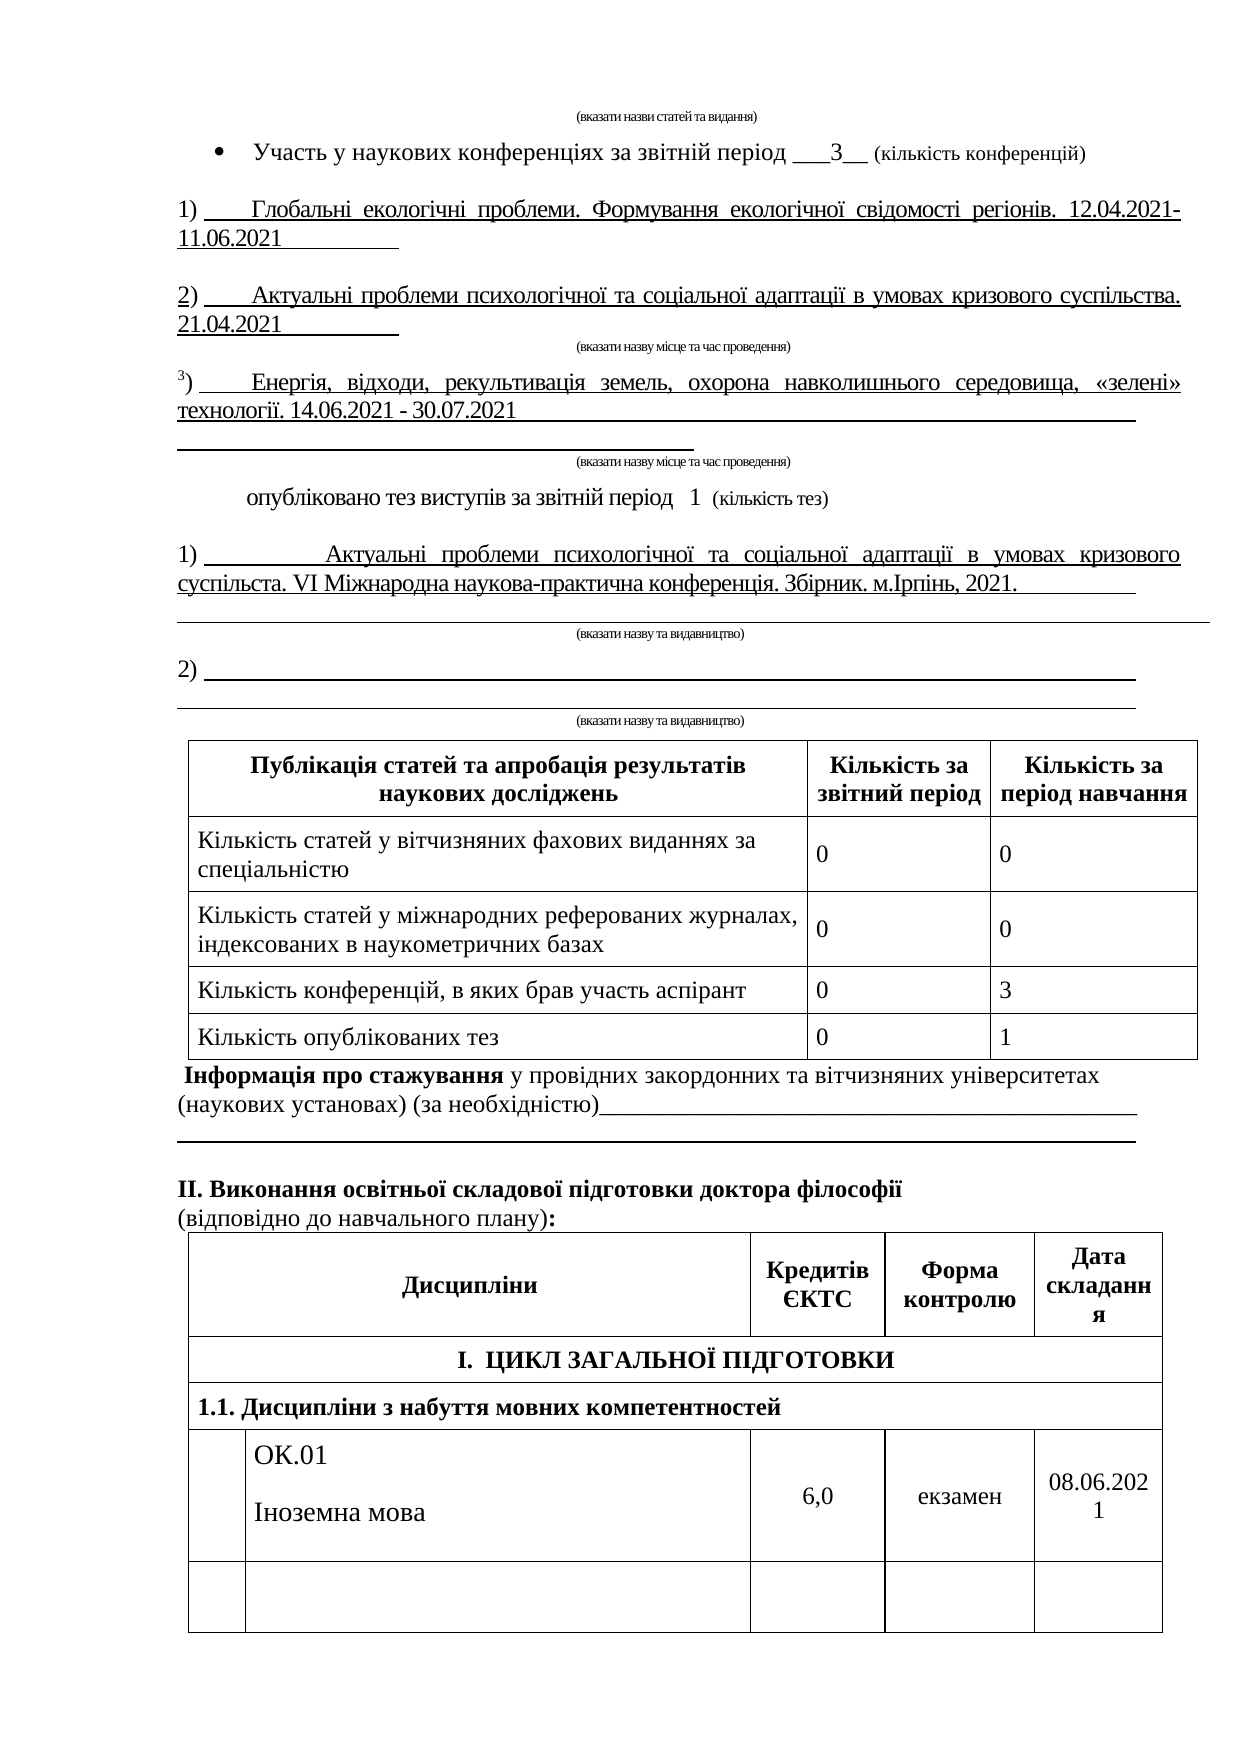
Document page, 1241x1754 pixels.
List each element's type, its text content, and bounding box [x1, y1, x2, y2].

table_header Кількість за звітний період [808, 741, 990, 816]
table_cell Кількість статей у міжнародних реферованих журналах, індексованих в наукометричних базах [189, 892, 807, 966]
text (вказати назву та видавництво) [177, 625, 1181, 654]
table_cell Кількість статей у вітчизняних фахових виданнях за спеціальністю [189, 817, 807, 891]
table_cell 6,0 [751, 1430, 884, 1561]
text ІІ. Виконання освітньої складової підготовки доктора філософії [177, 1174, 1181, 1203]
table_cell 3 [991, 967, 1197, 1012]
table_cell 1.1. Дисципліни з набуття мовних компетентностей [189, 1383, 1162, 1429]
table_cell 0 [808, 892, 990, 966]
table_header Публікація статей та апробація результатів наукових досліджень [189, 741, 807, 816]
text (вказати назви статей та видання) [177, 108, 1181, 137]
table_cell [751, 1562, 884, 1632]
table_cell Кількість опублікованих тез [189, 1014, 807, 1059]
text (вказати назву місце та час проведення) [177, 338, 1181, 367]
text 1) Актуальні проблеми психологічної та соціальної адаптації в умовах кризового суспільста. VI Міжнародна наукова-практична конференція. Збірник. м.Ірпінь, 2021. [177, 539, 1181, 622]
table_cell [189, 1430, 245, 1561]
text (вказати назву місце та час проведення) [177, 453, 1181, 482]
table_cell [189, 1562, 245, 1632]
text (наукових установах) (за необхідністю)___________________________________________ [177, 1089, 1181, 1117]
text 3) Енергія, відходи, рекультивація земель, охорона навколишнього середовища, «зелені» технології. 14.06.2021 - 30.07.2021 [177, 367, 1181, 453]
table_header Кредитів ЄКТС [751, 1233, 884, 1336]
text 1) Глобальні екологічні проблеми. Формування екологічної свідомості регіонів. 12.04.2021- 11.06.2021 [177, 194, 1181, 252]
table_cell 0 [991, 817, 1197, 891]
text (відповідно до навчального плану): [177, 1203, 1181, 1232]
table_cell [886, 1562, 1034, 1632]
text 2) Актуальні проблеми психологічної та соціальної адаптації в умовах кризового суспільства. 21.04.2021 [177, 280, 1181, 338]
table_cell І. ЦИКЛ ЗАГАЛЬНОЇ ПІДГОТОВКИ [189, 1337, 1162, 1382]
table_header Кількість за період навчання [991, 741, 1197, 816]
table_cell [1035, 1562, 1162, 1632]
table_cell 0 [808, 967, 990, 1012]
list Участь у наукових конференціях за звітній період ___3__ (кількість конференцій) [215, 137, 1181, 165]
text опубліковано тез виступів за звітній період 1 (кількість тез) [177, 482, 1181, 510]
table_cell ОК.01 Іноземна мова [246, 1430, 750, 1561]
table_cell 08.06.2021 [1035, 1430, 1162, 1561]
table_cell 1 [991, 1014, 1197, 1059]
text (вказати назву та видавництво) [177, 712, 1181, 740]
table_cell 0 [808, 817, 990, 891]
table_header Дата складання [1035, 1233, 1162, 1336]
text Інформація про стажування у провідних закордонних та вітчизняних університетах [177, 1060, 1181, 1089]
table_cell 0 [808, 1014, 990, 1059]
table_cell 0 [991, 892, 1197, 966]
table_cell Кількість конференцій, в яких брав участь аспірант [189, 967, 807, 1012]
table_header Форма контролю [886, 1233, 1034, 1336]
text 2) [177, 654, 1181, 712]
table_cell [246, 1562, 750, 1632]
table_cell екзамен [886, 1430, 1034, 1561]
table_header Дисципліни [189, 1233, 750, 1336]
